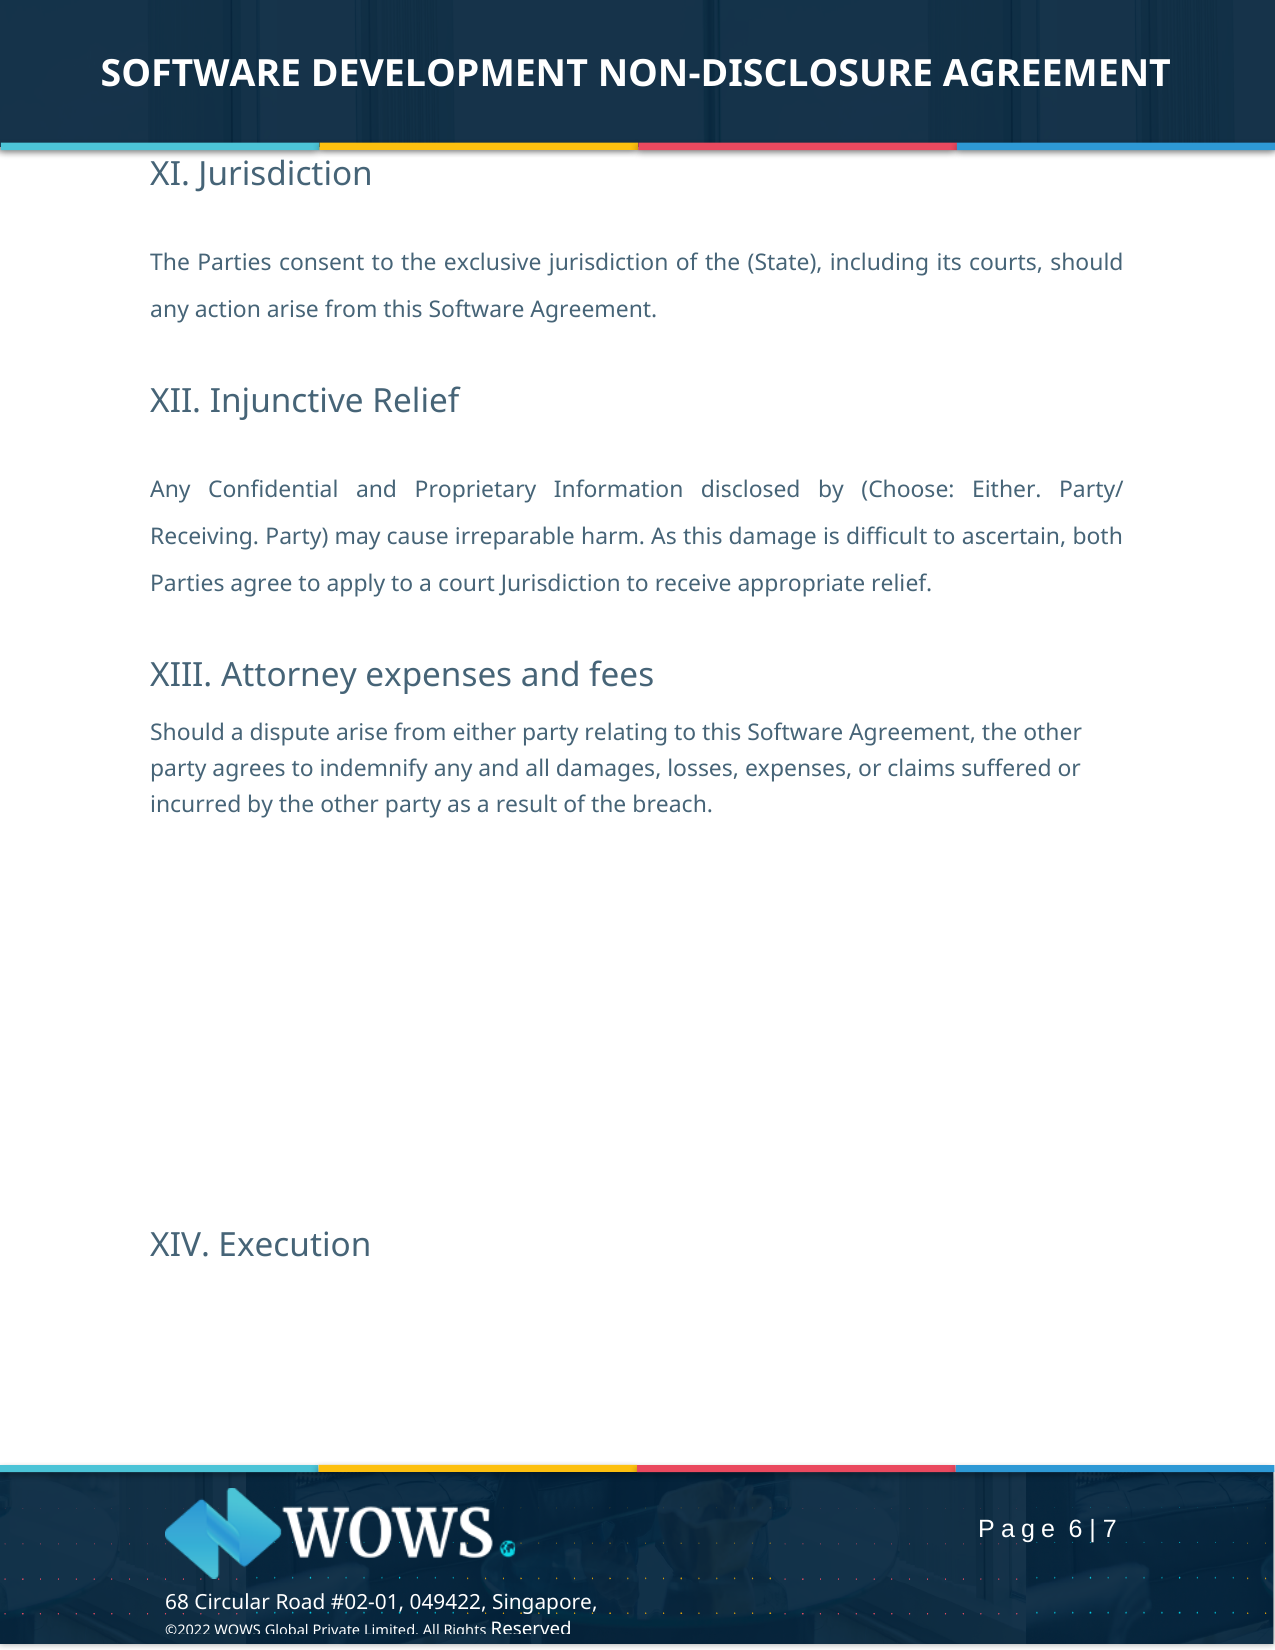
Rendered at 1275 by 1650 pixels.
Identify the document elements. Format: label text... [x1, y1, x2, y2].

subtitle XIV. Execution [150, 1221, 1125, 1266]
subtitle XIII. Attorney expenses and fees [150, 651, 1125, 697]
text Any Confidential and Proprietary Information disclosed by (Choose: Either. Party/ Receiving. Party) may cause irreparable harm. As this damage is difficult to ascertain, both Parties agree to apply to a court Jurisdiction to receive appropriate relief. [150, 473, 1125, 598]
subtitle XII. Injunctive Relief [150, 377, 1125, 423]
text Should a dispute arise from either party relating to this Software Agreement, the other party agrees to indemnify any and all damages, losses, expenses, or claims suffered or incurred by the other party as a result of the breach. [150, 716, 1125, 819]
subtitle XI. Jurisdiction [150, 150, 1125, 195]
picture [0, 0, 1275, 142]
picture [0, 1472, 1274, 1644]
text The Parties consent to the exclusive jurisdiction of the (State), including its courts, should any action arise from this Software Agreement. [150, 246, 1125, 324]
